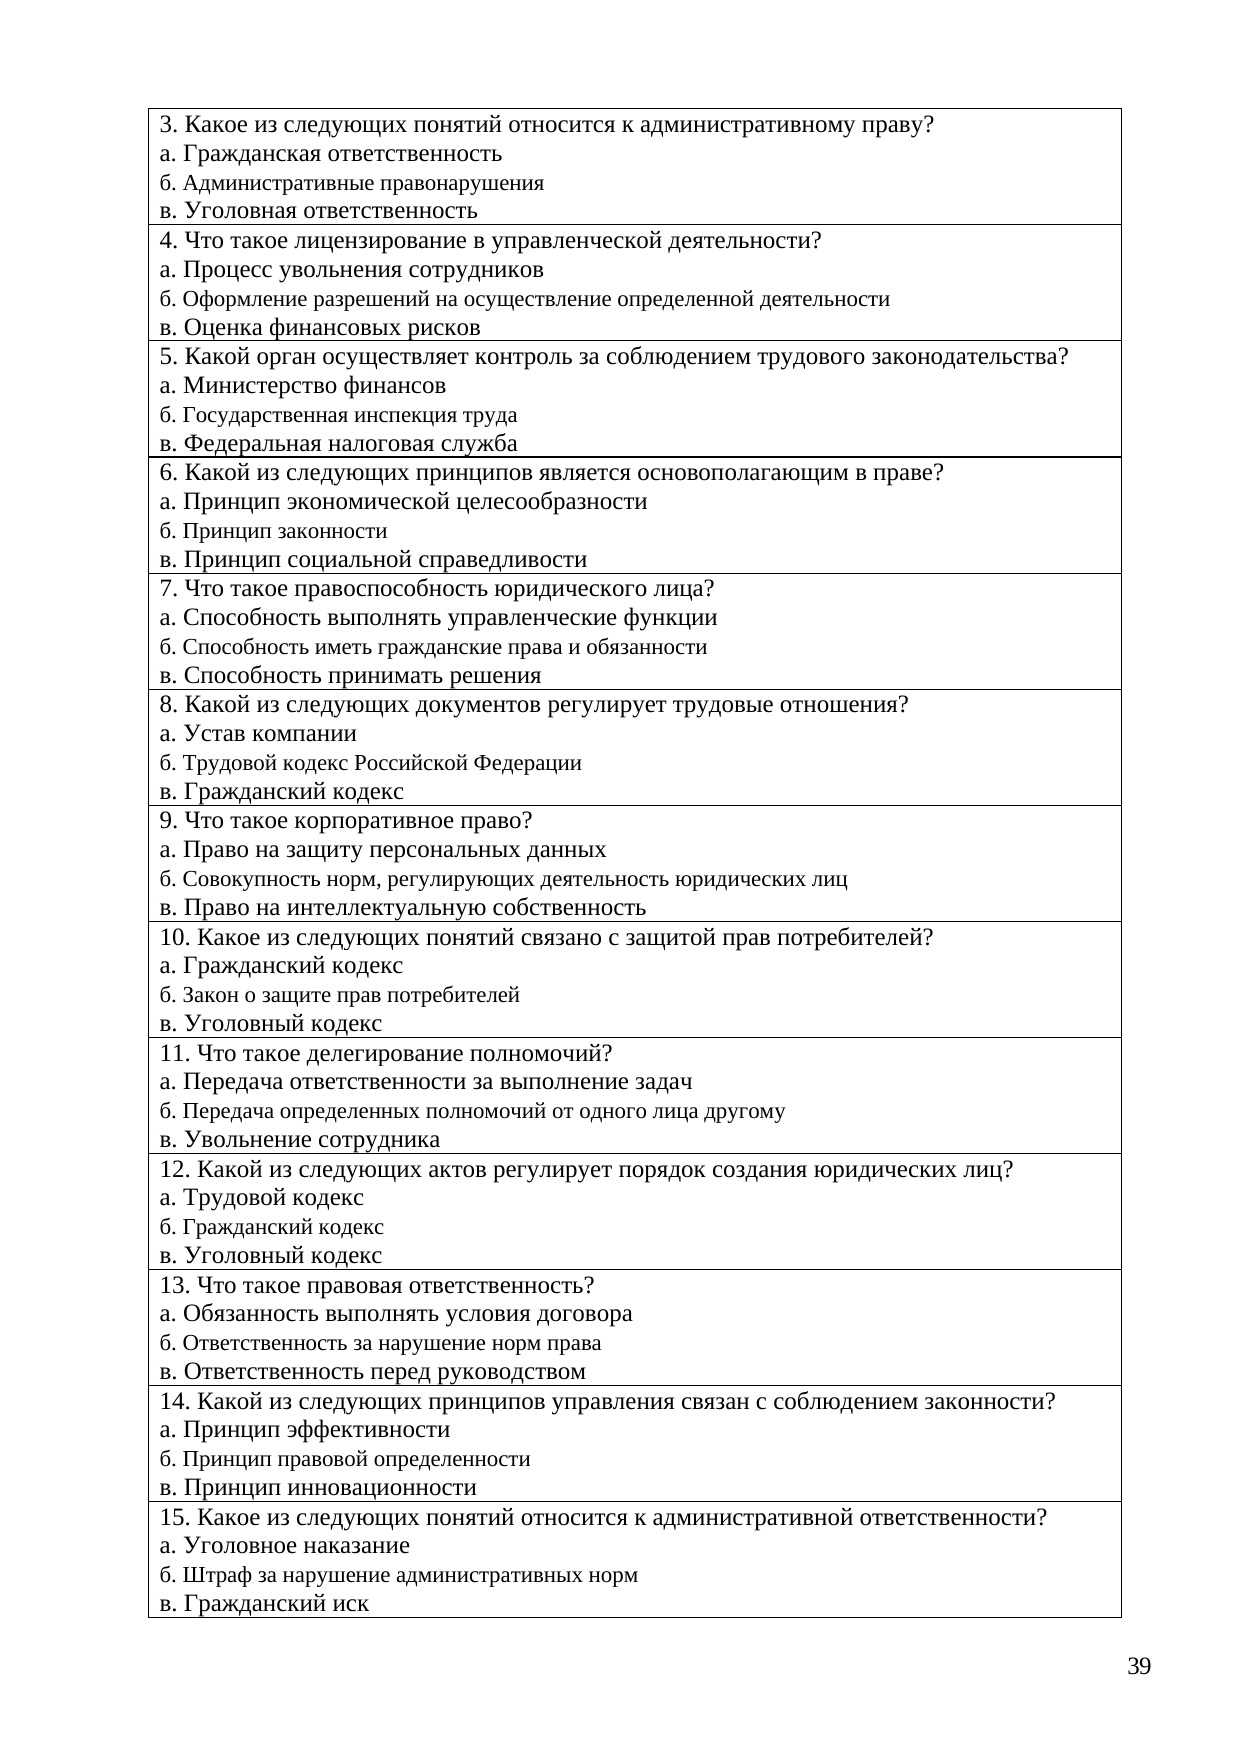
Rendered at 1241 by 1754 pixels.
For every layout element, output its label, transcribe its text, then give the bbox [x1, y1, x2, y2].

table_cell 13. Что такое правовая ответственность? а. Обязанность выполнять условия договора б. Ответственность за нарушение норм права в. Ответственность перед руководством [149, 1270, 1121, 1385]
table_cell 15. Какое из следующих понятий относится к административной ответственности? а. Уголовное наказание б. Штраф за нарушение административных норм в. Гражданский иск [149, 1502, 1121, 1617]
table_cell 5. Какой орган осуществляет контроль за соблюдением трудового законодательства? а. Министерство финансов б. Государственная инспекция труда в. Федеральная налоговая служба [149, 341, 1121, 456]
table_cell 4. Что такое лицензирование в управленческой деятельности? а. Процесс увольнения сотрудников б. Оформление разрешений на осуществление определенной деятельности в. Оценка финансовых рисков [149, 225, 1121, 340]
table_cell 6. Какой из следующих принципов является основополагающим в праве? а. Принцип экономической целесообразности б. Принцип законности в. Принцип социальной справедливости [400, 458, 1121, 572]
table_cell 3. Какое из следующих понятий относится к административному праву? а. Гражданская ответственность б. Административные правонарушения в. Уголовная ответственность [149, 109, 1121, 224]
table_cell 14. Какой из следующих принципов управления связан с соблюдением законности? а. Принцип эффективности б. Принцип правовой определенности в. Принцип инновационности [149, 1386, 1121, 1501]
table_cell 8. Какой из следующих документов регулирует трудовые отношения? а. Устав компании б. Трудовой кодекс Российской Федерации в. Гражданский кодекс [149, 690, 1121, 804]
table_cell 9. Что такое корпоративное право? а. Право на защиту персональных данных б. Совокупность норм, регулирующих деятельность юридических лиц в. Право на интеллектуальную собственность [149, 806, 1121, 921]
table_cell 7. Что такое правоспособность юридического лица? а. Способность выполнять управленческие функции б. Способность иметь гражданские права и обязанности в. Способность принимать решения [149, 574, 1121, 688]
table_cell 6. Какой из следующих принципов является основополагающим в праве? а. Принцип экономической целесообразности б. Принцип законности в. Принцип социальной справедливости [149, 458, 388, 572]
table_cell 10. Какое из следующих понятий связано с защитой прав потребителей? а. Гражданский кодекс б. Закон о защите прав потребителей в. Уголовный кодекс [149, 922, 1121, 1037]
table_cell 12. Какой из следующих актов регулирует порядок создания юридических лиц? а. Трудовой кодекс б. Гражданский кодекс в. Уголовный кодекс [149, 1154, 1121, 1269]
table_cell 11. Что такое делегирование полномочий? а. Передача ответственности за выполнение задач б. Передача определенных полномочий от одного лица другому в. Увольнение сотрудника [149, 1038, 1121, 1153]
